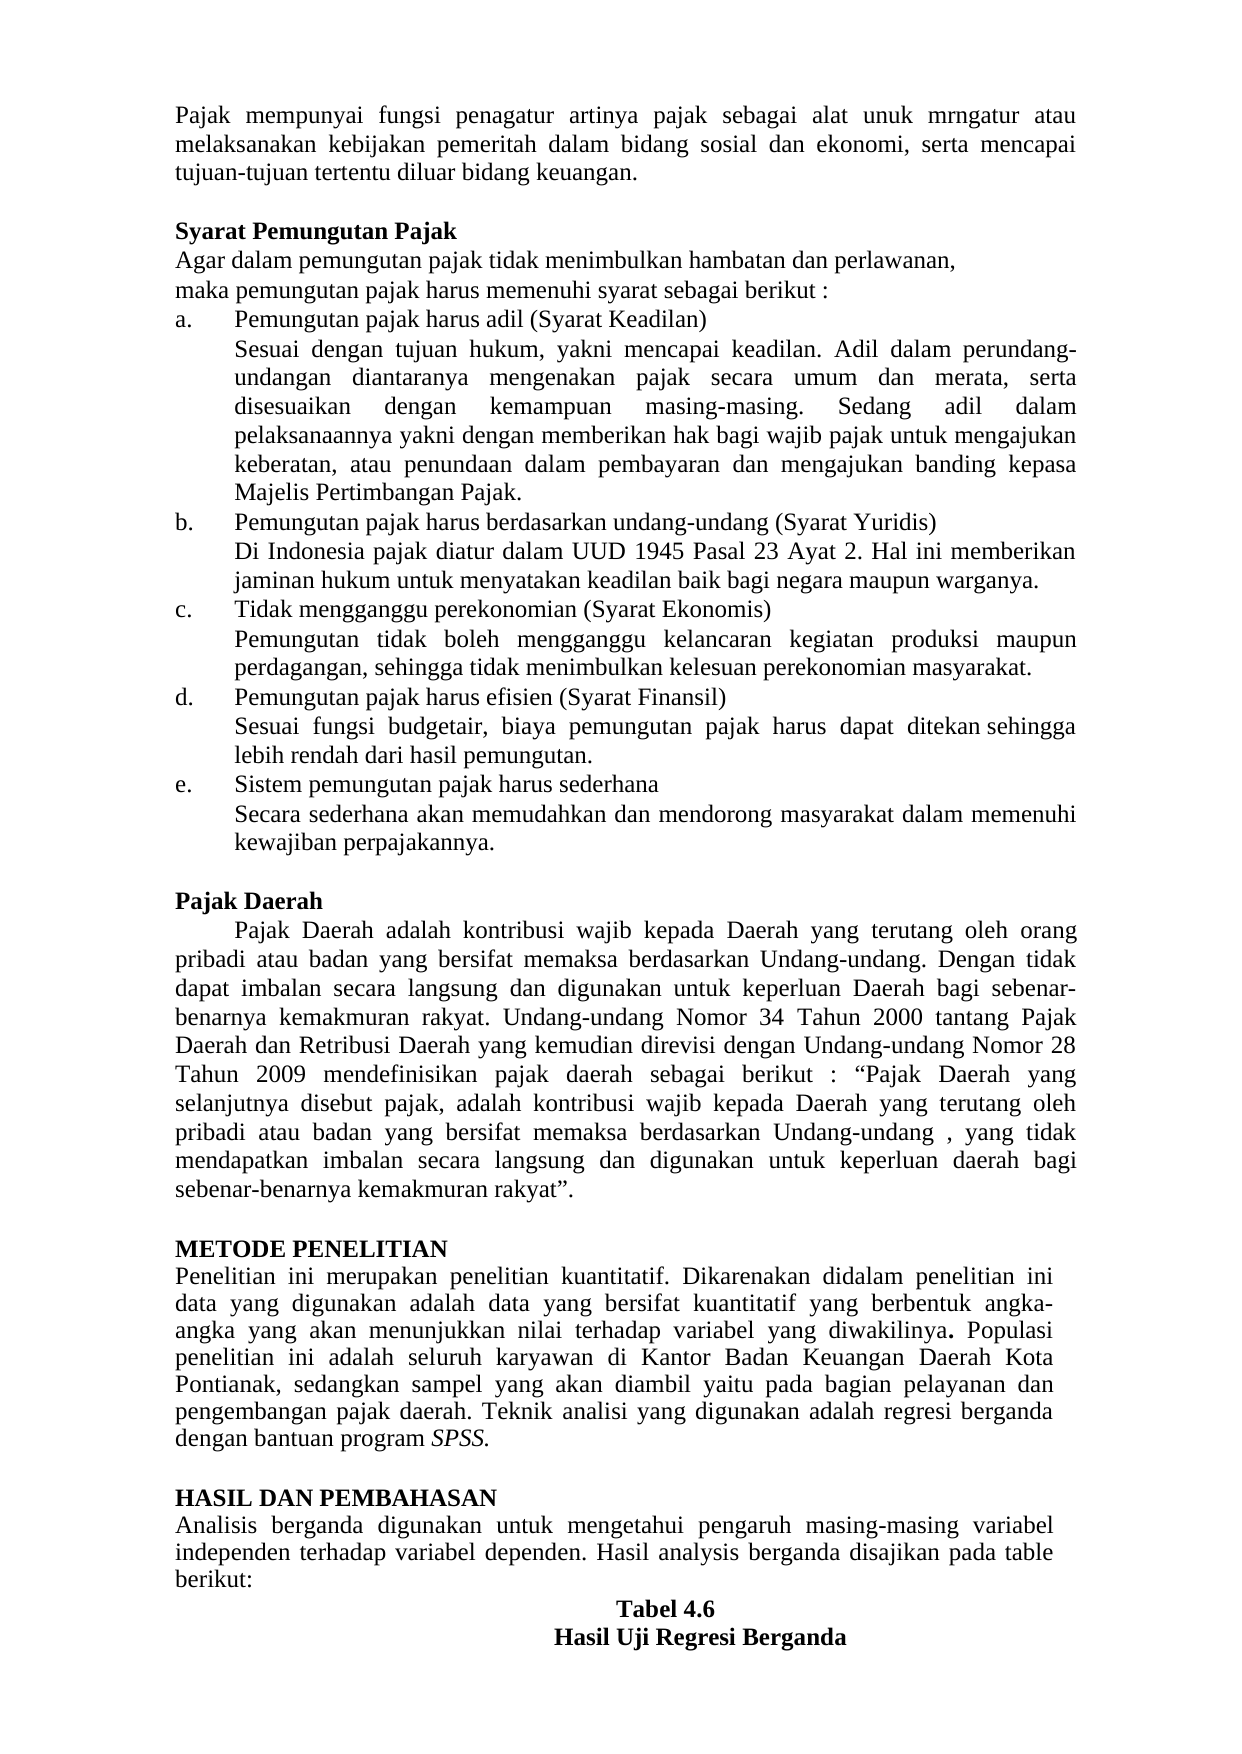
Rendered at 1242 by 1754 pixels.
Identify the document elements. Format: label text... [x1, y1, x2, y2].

text Syarat Pemungutan Pajak [175, 216, 1077, 245]
text Penelitian ini merupakan penelitian kuantitatif. Dikarenakan didalam penelitian ini data yang digunakan adalah data yang bersifat kuantitatif yang berbentuk angka- angka yang akan menunjukkan nilai terhadap variabel yang diwakilinya. Populasi penelitian ini adalah seluruh karyawan di Kantor Badan Keuangan Daerah Kota Pontianak, sedangkan sampel yang akan diambil yaitu pada bagian pelayanan dan pengembangan pajak daerah. Teknik analisi yang digunakan adalah regresi berganda dengan bantuan program SPSS. [175, 1262, 1053, 1452]
text Hasil Uji Regresi Berganda [554, 1622, 870, 1651]
text Pajak mempunyai fungsi penagatur artinya pajak sebagai alat unuk mrngatur atau melaksanakan kebijakan pemeritah dalam bidang sosial dan ekonomi, serta mencapai tujuan-tujuan tertentu diluar bidang keuangan. [175, 100, 1077, 186]
text Pajak Daerah [175, 886, 1077, 915]
text Secara sederhana akan memudahkan dan mendorong masyarakat dalam memenuhi kewajiban perpajakannya. [234, 799, 1077, 856]
text Pajak Daerah adalah kontribusi wajib kepada Daerah yang terutang oleh orang pribadi atau badan yang bersifat memaksa berdasarkan Undang-undang. Dengan tidak dapat imbalan secara langsung dan digunakan untuk keperluan Daerah bagi sebenar-benarnya kemakmuran rakyat. Undang-undang Nomor 34 Tahun 2000 tantang Pajak Daerah dan Retribusi Daerah yang kemudian direvisi dengan Undang-undang Nomor 28 Tahun 2009 mendefinisikan pajak daerah sebagai berikut : “Pajak Daerah yang selanjutnya disebut pajak, adalah kontribusi wajib kepada Daerah yang terutang oleh pribadi atau badan yang bersifat memaksa berdasarkan Undang-undang , yang tidak mendapatkan imbalan secara langsung dan digunakan untuk keperluan daerah bagi sebenar-benarnya kemakmuran rakyat”. [175, 916, 1077, 1203]
text METODE PENELITIAN [175, 1234, 1077, 1262]
list Pemungutan pajak harus efisien (Syarat Finansil) [175, 682, 1077, 711]
text Agar dalam pemungutan pajak tidak menimbulkan hambatan dan perlawanan, [175, 246, 1077, 274]
text Tabel 4.6 [603, 1594, 727, 1622]
text maka pemungutan pajak harus memenuhi syarat sebagai berikut : [175, 275, 1077, 304]
text Analisis berganda digunakan untuk mengetahui pengaruh masing-masing variabel independen terhadap variabel dependen. Hasil analysis berganda disajikan pada table berikut: [175, 1512, 1054, 1593]
text Sesuai dengan tujuan hukum, yakni mencapai keadilan. Adil dalam perundang-undangan diantaranya mengenakan pajak secara umum dan merata, serta disesuaikan dengan kemampuan masing-masing. Sedang adil dalam pelaksanaannya yakni dengan memberikan hak bagi wajib pajak untuk mengajukan keberatan, atau penundaan dalam pembayaran dan mengajukan banding kepasa Majelis Pertimbangan Pajak. [234, 334, 1077, 506]
list Tidak mengganggu perekonomian (Syarat Ekonomis) [175, 594, 1077, 623]
text Di Indonesia pajak diatur dalam UUD 1945 Pasal 23 Ayat 2. Hal ini memberikan jaminan hukum untuk menyatakan keadilan baik bagi negara maupun warganya. [234, 536, 1077, 594]
list Pemungutan pajak harus berdasarkan undang-undang (Syarat Yuridis) [175, 507, 1077, 536]
text HASIL DAN PEMBAHASAN [175, 1483, 1077, 1512]
list Pemungutan pajak harus adil (Syarat Keadilan) [175, 304, 1077, 333]
text Sesuai fungsi budgetair, biaya pemungutan pajak harus dapat ditekan sehingga lebih rendah dari hasil pemungutan. [234, 711, 1077, 769]
text Pemungutan tidak boleh mengganggu kelancaran kegiatan produksi maupun perdagangan, sehingga tidak menimbulkan kelesuan perekonomian masyarakat. [234, 624, 1077, 681]
list Sistem pemungutan pajak harus sederhana [175, 769, 1077, 798]
